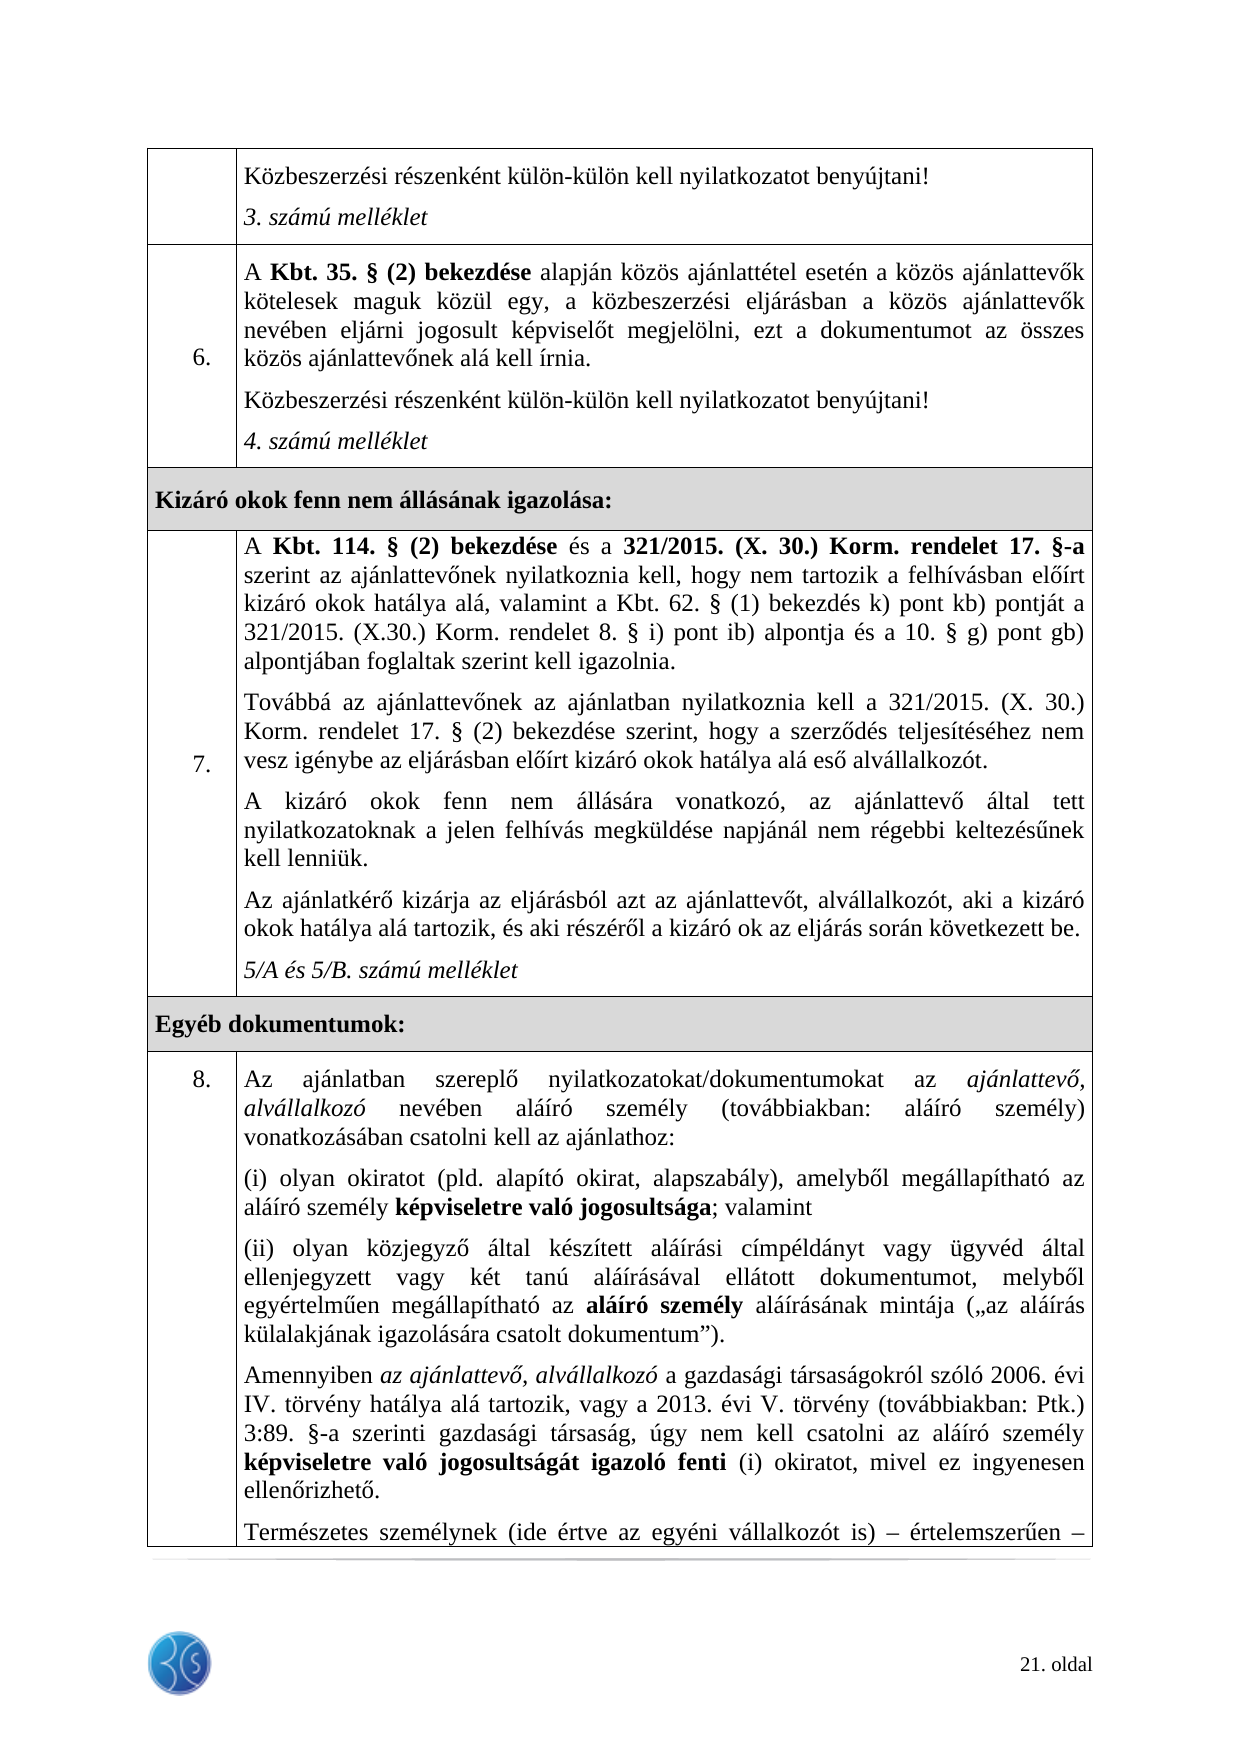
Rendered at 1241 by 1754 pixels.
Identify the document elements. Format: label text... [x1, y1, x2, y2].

table_cell A Kbt. 114. § (2) bekezdése és a 321/2015. (X. 30.) Korm. rendelet 17. §-a szerint az ajánlattevőnek nyilatkoznia kell, hogy nem tartozik a felhívásban előírt kizáró okok hatálya alá, valamint a Kbt. 62. § (1) bekezdés k) pont kb) pontját a 321/2015. (X.30.) Korm. rendelet 8. § i) pont ib) alpontja és a 10. § g) pont gb) alpontjában foglaltak szerint kell igazolnia. Továbbá az ajánlattevőnek az ajánlatban nyilatkoznia kell a 321/2015. (X. 30.) Korm. rendelet 17. § (2) bekezdése szerint, hogy a szerződés teljesítéséhez nem vesz igénybe az eljárásban előírt kizáró okok hatálya alá eső alvállalkozót. A kizáró okok fenn nem állására vonatkozó, az ajánlattevő által tett nyilatkozatoknak a jelen felhívás megküldése napjánál nem régebbi keltezésűnek kell lenniük. Az ajánlatkérő kizárja az eljárásból azt az ajánlattevőt, alvállalkozót, aki a kizáró okok hatálya alá tartozik, és aki részéről a kizáró ok az eljárás során következett be. 5/A és 5/B. számú melléklet [237, 531, 1092, 996]
table_cell [148, 245, 236, 467]
picture [147, 1631, 212, 1696]
table_cell [148, 149, 236, 244]
table_cell Kizáró okok fenn nem állásának igazolása: [148, 468, 1092, 530]
table_cell [148, 531, 236, 996]
table_cell 8. [148, 1052, 236, 1546]
table_cell Egyéb dokumentumok: [148, 997, 1092, 1051]
table_cell A Kbt. 35. § (2) bekezdése alapján közös ajánlattétel esetén a közös ajánlattevők kötelesek maguk közül egy, a közbeszerzési eljárásban a közös ajánlattevők nevében eljárni jogosult képviselőt megjelölni, ezt a dokumentumot az összes közös ajánlattevőnek alá kell írnia. Közbeszerzési részenként külön-külön kell nyilatkozatot benyújtani! 4. számú melléklet [237, 245, 1092, 467]
picture [147, 1552, 1093, 1566]
